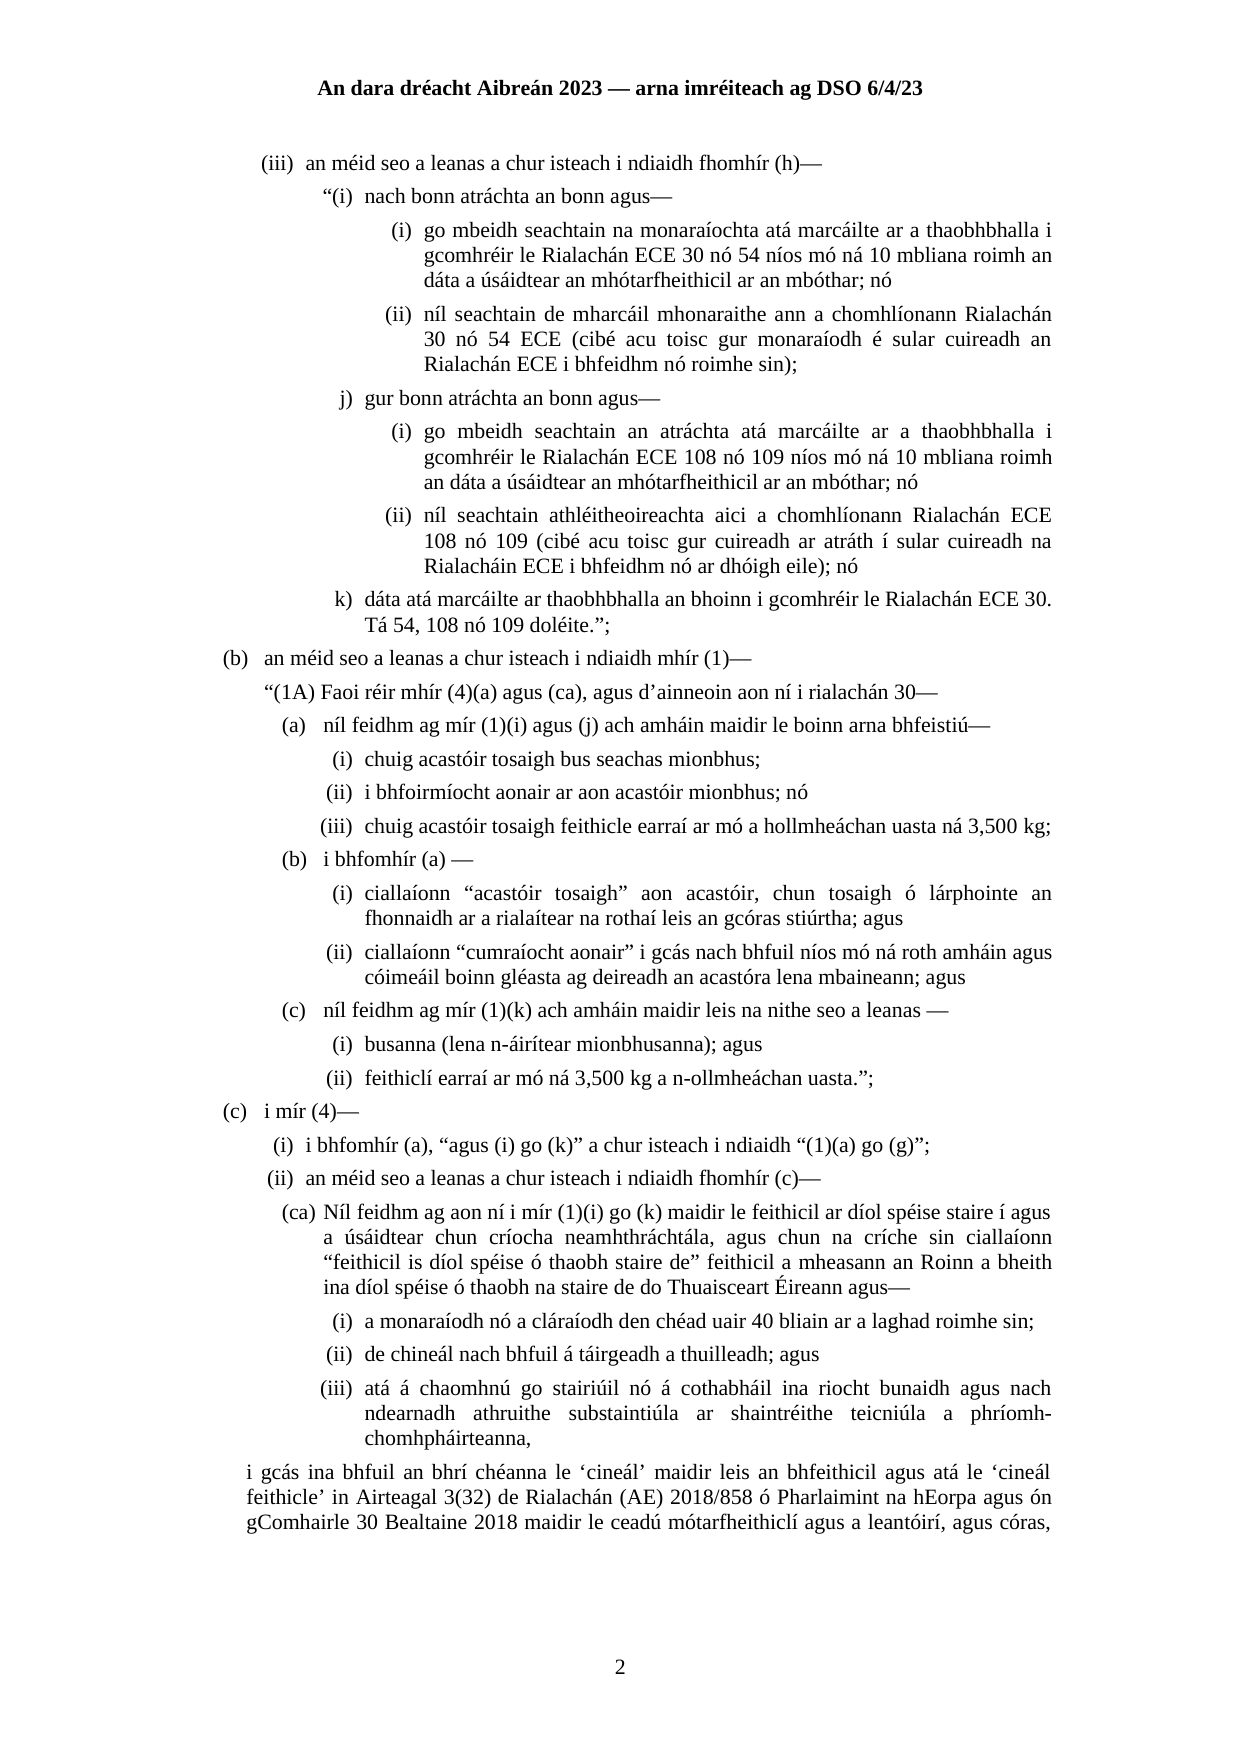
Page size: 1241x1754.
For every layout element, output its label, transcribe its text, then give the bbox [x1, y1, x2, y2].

text (c) níl feidhm ag mír (1)(k) ach amháin maidir leis na nithe seo a leanas — [282, 997, 1053, 1023]
text (ii) i bhfoirmíocht aonair ar aon acastóir mionbhus; nó [187, 779, 1053, 804]
text (b) i bhfomhír (a) — [282, 846, 1053, 872]
text an méid seo a leanas a chur isteach i ndiaidh mhír (1)— [223, 645, 1053, 670]
text “(1A) Faoi réir mhír (4)(a) agus (ca), agus d’ainneoin aon ní i rialachán 30— [246, 679, 1053, 704]
text (ii) níl seachtain athléitheoireachta aici a chomhlíonann Rialachán ECE 108 nó 109 (cibé acu toisc gur cuireadh ar atráth í sular cuireadh na Rialacháin ECE i bhfeidhm nó ar dhóigh eile); nó [246, 502, 1053, 578]
text (i) go mbeidh seachtain an atráchta atá marcáilte ar a thaobhbhalla i gcomhréir le Rialachán ECE 108 nó 109 níos mó ná 10 mbliana roimh an dáta a úsáidtear an mhótarfheithicil ar an mbóthar; nó [246, 418, 1053, 494]
text k) dáta atá marcáilte ar thaobhbhalla an bhoinn i gcomhréir le Rialachán ECE 30. Tá 54, 108 nó 109 doléite.”; [187, 586, 1053, 637]
text (i) ciallaíonn “acastóir tosaigh” aon acastóir, chun tosaigh ó lárphointe an fhonnaidh ar a rialaítear na rothaí leis an gcóras stiúrtha; agus [187, 880, 1053, 930]
text (ii) feithiclí earraí ar mó ná 3,500 kg a n-ollmheáchan uasta.”; [187, 1064, 1053, 1090]
text (i) busanna (lena n-áirítear mionbhusanna); agus [187, 1031, 1053, 1056]
text an méid seo a leanas a chur isteach i ndiaidh fhomhír (c)— [293, 1165, 1053, 1190]
text (ii) níl seachtain de mharcáil mhonaraithe ann a chomhlíonann Rialachán 30 nó 54 ECE (cibé acu toisc gur monaraíodh é sular cuireadh an Rialachán ECE i bhfeidhm nó roimhe sin); [246, 301, 1053, 377]
text an méid seo a leanas a chur isteach i ndiaidh fhomhír (h)— [293, 150, 1053, 175]
text (iii) atá á chaomhnú go stairiúil nó á cothabháil ina riocht bunaidh agus nach ndearnadh athruithe substaintiúla ar shaintréithe teicniúla a phríomh-chomhpháirteanna, [187, 1375, 1053, 1451]
text (i) chuig acastóir tosaigh bus seachas mionbhus; [187, 746, 1053, 771]
text i bhfomhír (a), “agus (i) go (k)” a chur isteach i ndiaidh “(1)(a) go (g)”; [293, 1132, 1053, 1157]
text j) gur bonn atráchta an bonn agus— [187, 385, 1053, 410]
text (a) níl feidhm ag mír (1)(i) agus (j) ach amháin maidir le boinn arna bhfeistiú— [282, 712, 1053, 737]
text (i) a monaraíodh nó a cláraíodh den chéad uair 40 bliain ar a laghad roimhe sin; [187, 1308, 1053, 1333]
text (ii) ciallaíonn “cumraíocht aonair” i gcás nach bhfuil níos mó ná roth amháin agus cóimeáil boinn gléasta ag deireadh an acastóra lena mbaineann; agus [187, 939, 1053, 989]
text (ca) Níl feidhm ag aon ní i mír (1)(i) go (k) maidir le feithicil ar díol spéise staire í agus a úsáidtear chun críocha neamhthráchtála, agus chun na críche sin ciallaíonn “feithicil is díol spéise ó thaobh staire de” feithicil a mheasann an Roinn a bheith ina díol spéise ó thaobh na staire de do Thuaisceart Éireann agus— [282, 1199, 1053, 1299]
text (iii) chuig acastóir tosaigh feithicle earraí ar mó a hollmheáchan uasta ná 3,500 kg; [187, 813, 1053, 838]
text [246, 1459, 1053, 1534]
text (i) go mbeidh seachtain na monaraíochta atá marcáilte ar a thaobhbhalla i gcomhréir le Rialachán ECE 30 nó 54 níos mó ná 10 mbliana roimh an dáta a úsáidtear an mhótarfheithicil ar an mbóthar; nó [246, 217, 1053, 293]
text i mír (4)— [223, 1098, 1053, 1123]
text “(i) nach bonn atráchta an bonn agus— [187, 183, 1053, 209]
text (ii) de chineál nach bhfuil á táirgeadh a thuilleadh; agus [187, 1341, 1053, 1367]
